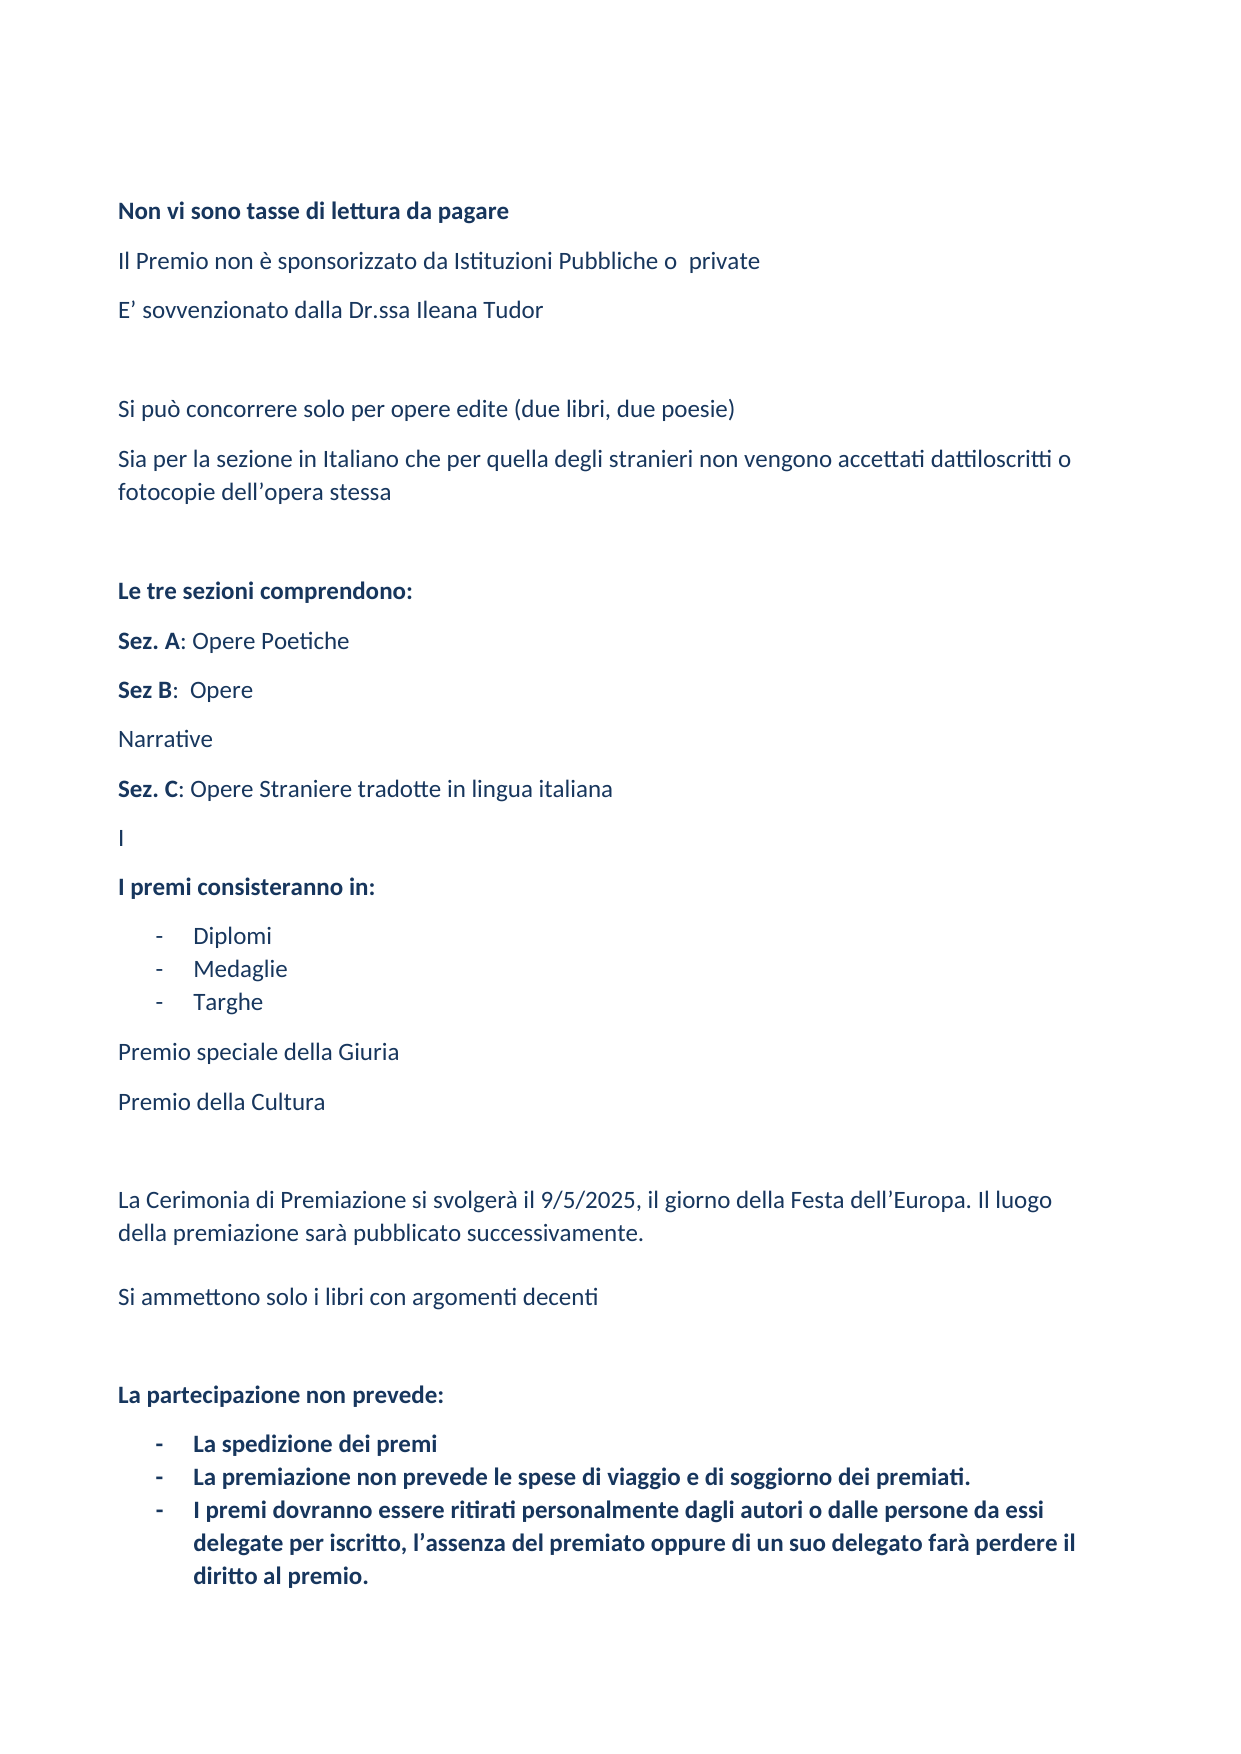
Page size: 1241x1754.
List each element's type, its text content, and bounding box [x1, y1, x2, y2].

list I premi dovranno essere ritirati personalmente dagli autori o dalle persone da essi delegate per iscritto, l’assenza del premiato oppure di un suo delegato farà perdere il diritto al premio. [156, 1494, 1120, 1591]
text La Cerimonia di Premiazione si svolgerà il 9/5/2025, il giorno della Festa dell’Europa. Il luogo della premiazione sarà pubblicato successivamente. [118, 1184, 1094, 1248]
text Sez. C: Opere Straniere tradotte in lingua italiana I [118, 773, 617, 852]
text E’ sovvenzionato dalla Dr.ssa Ileana Tudor [118, 294, 1132, 325]
list Medaglie [155, 953, 1132, 984]
text Premio speciale della Giuria Premio della Cultura [118, 1036, 401, 1116]
text Sia per la sezione in Italiano che per quella degli stranieri non vengono accettati dattiloscritti o [118, 443, 1132, 474]
text Il Premio non è sponsorizzato da Istituzioni Pubbliche o private [118, 245, 1132, 275]
text La partecipazione non prevede: [118, 1379, 602, 1409]
text Sez. A: Opere Poetiche Sez B: Opere Narrative [118, 625, 353, 754]
text Non vi sono tasse di lettura da pagare [118, 195, 1132, 226]
list Diplomi [155, 920, 1132, 951]
text I premi consisteranno in: [118, 871, 617, 902]
list La premiazione non prevede le spese di viaggio e di soggiorno dei premiati. [155, 1462, 1132, 1492]
text Si può concorrere solo per opere edite (due libri, due poesie) [118, 393, 1132, 424]
list Targhe [155, 986, 1132, 1017]
list La spedizione dei premi [155, 1428, 1132, 1459]
text Le tre sezioni comprendono: [118, 575, 1132, 606]
text fotocopie dell’opera stessa [118, 476, 1132, 507]
text Si ammettono solo i libri con argomenti decenti [118, 1281, 602, 1311]
